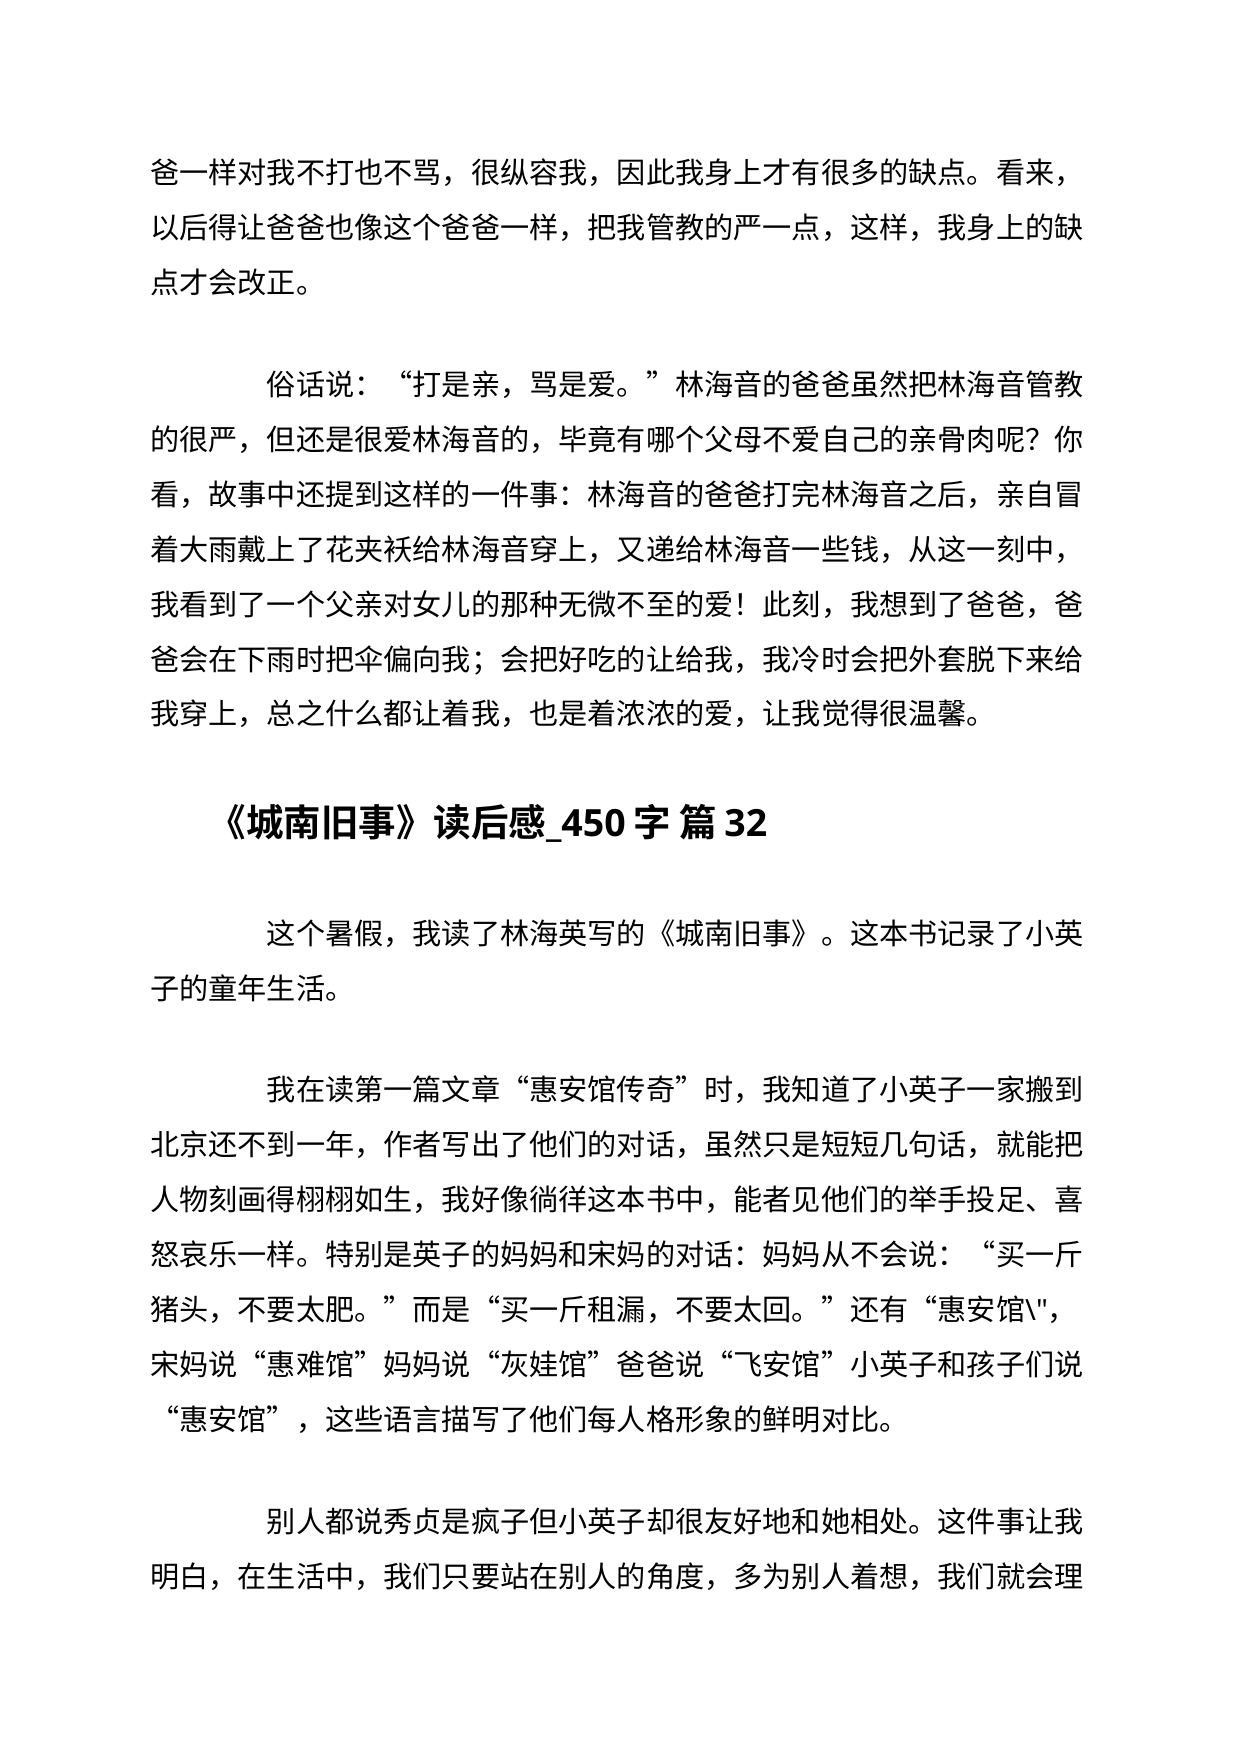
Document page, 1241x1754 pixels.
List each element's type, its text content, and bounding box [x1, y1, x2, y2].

text 《城南旧事》读后感_450字 篇32 [150, 793, 1090, 847]
text 俗话说：“打是亲，骂是爱。”林海音的爸爸虽然把林海音管教的很严，但还是很爱林海音的，毕竟有哪个父母不爱自己的亲骨肉呢？你看，故事中还提到这样的一件事：林海音的爸爸打完林海音之后，亲自冒着大雨戴上了花夹袄给林海音穿上，又递给林海音一些钱，从这一刻中，我看到了一个父亲对女儿的那种无微不至的爱！此刻，我想到了爸爸，爸爸会在下雨时把伞偏向我；会把好吃的让给我，我冷时会把外套脱下来给我穿上，总之什么都让着我，也是着浓浓的爱，让我觉得很温馨。 [150, 362, 1090, 733]
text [150, 1498, 1090, 1595]
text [150, 150, 1090, 302]
text 我在读第一篇文章“惠安馆传奇”时，我知道了小英子一家搬到北京还不到一年，作者写出了他们的对话，虽然只是短短几句话，就能把人物刻画得栩栩如生，我好像徜徉这本书中，能者见他们的举手投足、喜怒哀乐一样。特别是英子的妈妈和宋妈的对话：妈妈从不会说：“买一斤猪头，不要太肥。”而是“买一斤租漏，不要太回。”还有“惠安馆\"，宋妈说“惠难馆”妈妈说“灰娃馆”爸爸说“飞安馆”小英子和孩子们说“惠安馆”，这些语言描写了他们每人格形象的鲜明对比。 [150, 1067, 1090, 1439]
text 这个暑假，我读了林海英写的《城南旧事》。这本书记录了小英子的童年生活。 [150, 910, 1090, 1007]
